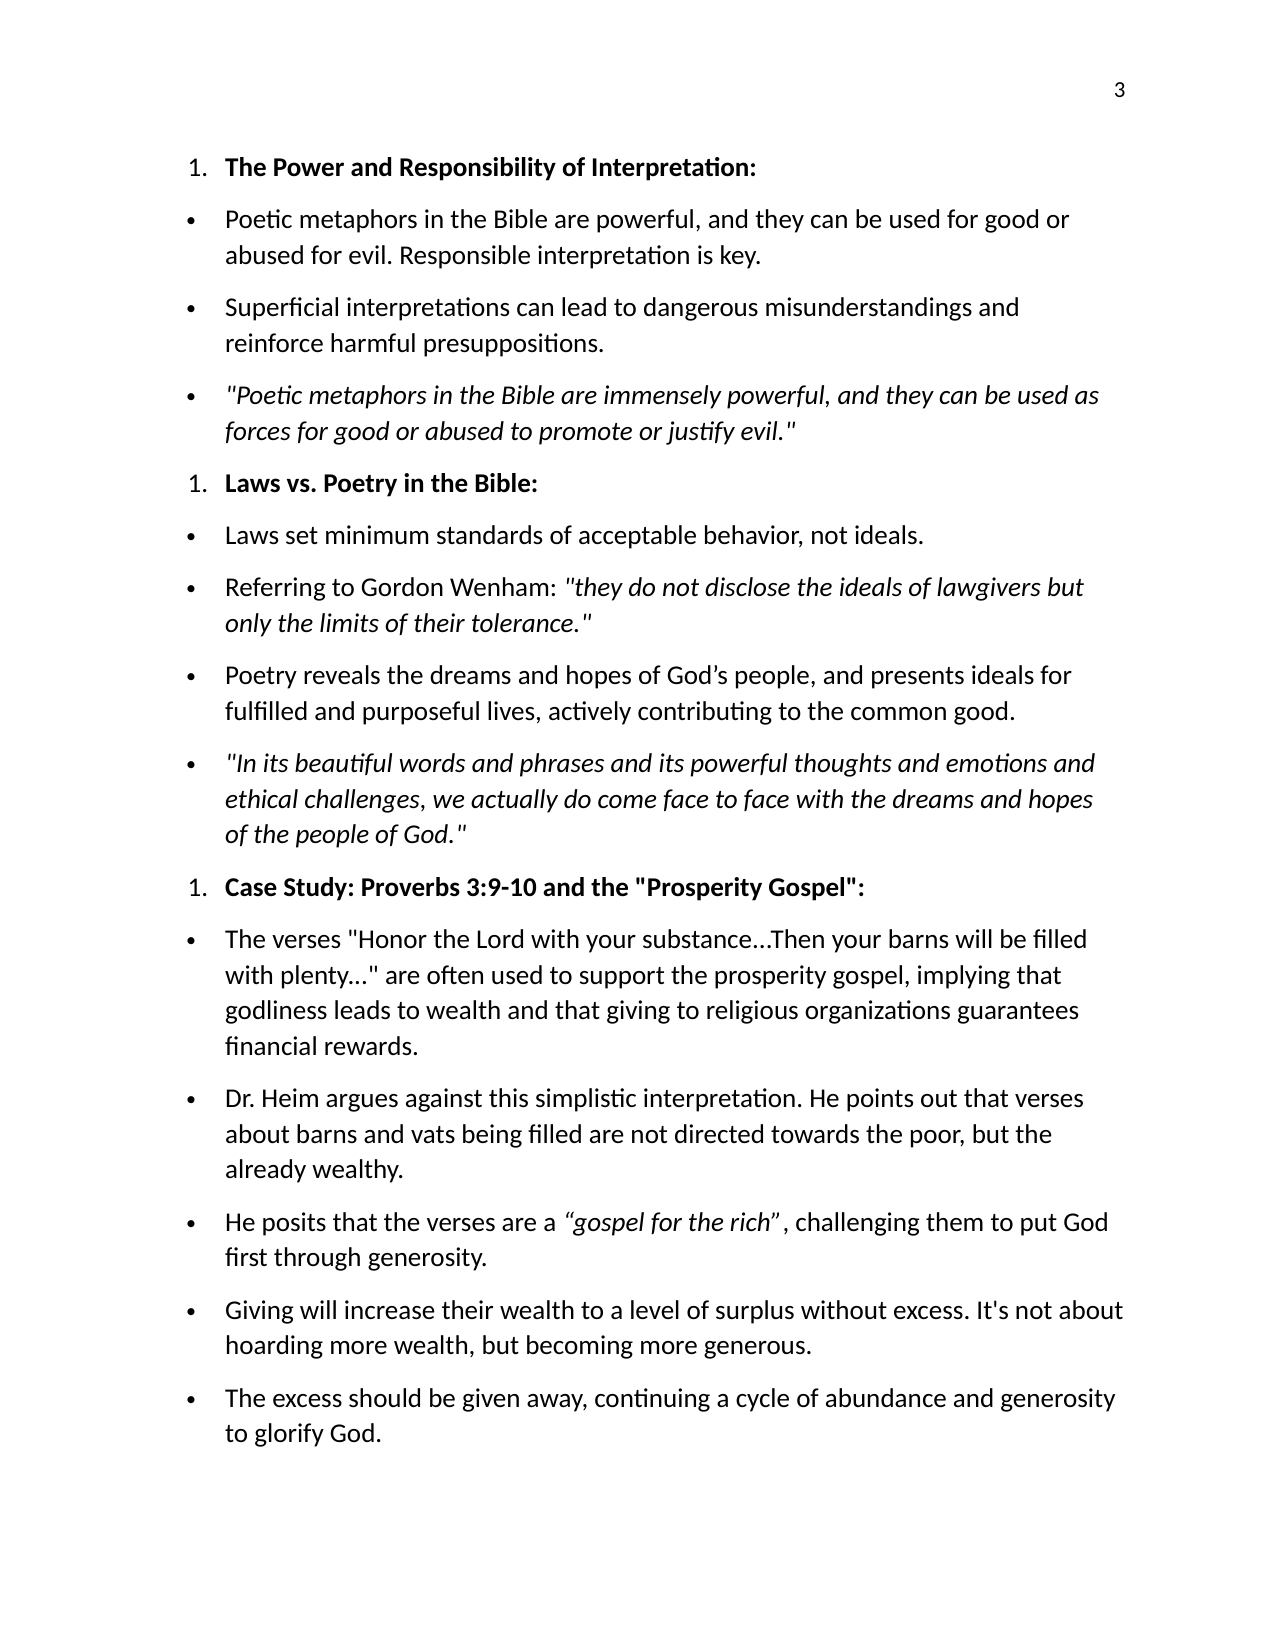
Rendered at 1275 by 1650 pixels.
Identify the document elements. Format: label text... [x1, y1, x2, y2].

list The excess should be given away, continuing a cycle of abundance and generosity to glorify God. [187, 1381, 1125, 1449]
list Poetry reveals the dreams and hopes of God’s people, and presents ideals for fulfilled and purposeful lives, actively contributing to the common good. [187, 658, 1125, 727]
list He posits that the verses are a “gospel for the rich”, challenging them to put God first through generosity. [187, 1205, 1125, 1274]
list "In its beautiful words and phrases and its powerful thoughts and emotions and ethical challenges, we actually do come face to face with the dreams and hopes of the people of God." [187, 746, 1125, 851]
list Case Study: Proverbs 3:9-10 and the "Prosperity Gospel": [187, 870, 1125, 903]
list Laws set minimum standards of acceptable behavior, not ideals. [187, 518, 1125, 551]
list Superficial interpretations can lead to dangerous misunderstandings and reinforce harmful presuppositions. [187, 290, 1125, 359]
list "Poetic metaphors in the Bible are immensely powerful, and they can be used as forces for good or abused to promote or justify evil." [187, 378, 1125, 447]
list Referring to Gordon Wenham: "they do not disclose the ideals of lawgivers but only the limits of their tolerance." [187, 571, 1125, 639]
list Giving will increase their wealth to a level of surplus without excess. It's not about hoarding more wealth, but becoming more generous. [187, 1293, 1125, 1362]
list Dr. Heim argues against this simplistic interpretation. He points out that verses about barns and vats being filled are not directed towards the poor, but the already wealthy. [187, 1081, 1125, 1186]
list The verses "Honor the Lord with your substance...Then your barns will be filled with plenty..." are often used to support the prosperity gospel, implying that godliness leads to wealth and that giving to religious organizations guarantees financial rewards. [187, 922, 1125, 1062]
list Laws vs. Poetry in the Bible: [187, 466, 1125, 499]
list Poetic metaphors in the Bible are powerful, and they can be used for good or abused for evil. Responsible interpretation is key. [187, 202, 1125, 271]
list The Power and Responsibility of Interpretation: [187, 150, 1125, 183]
